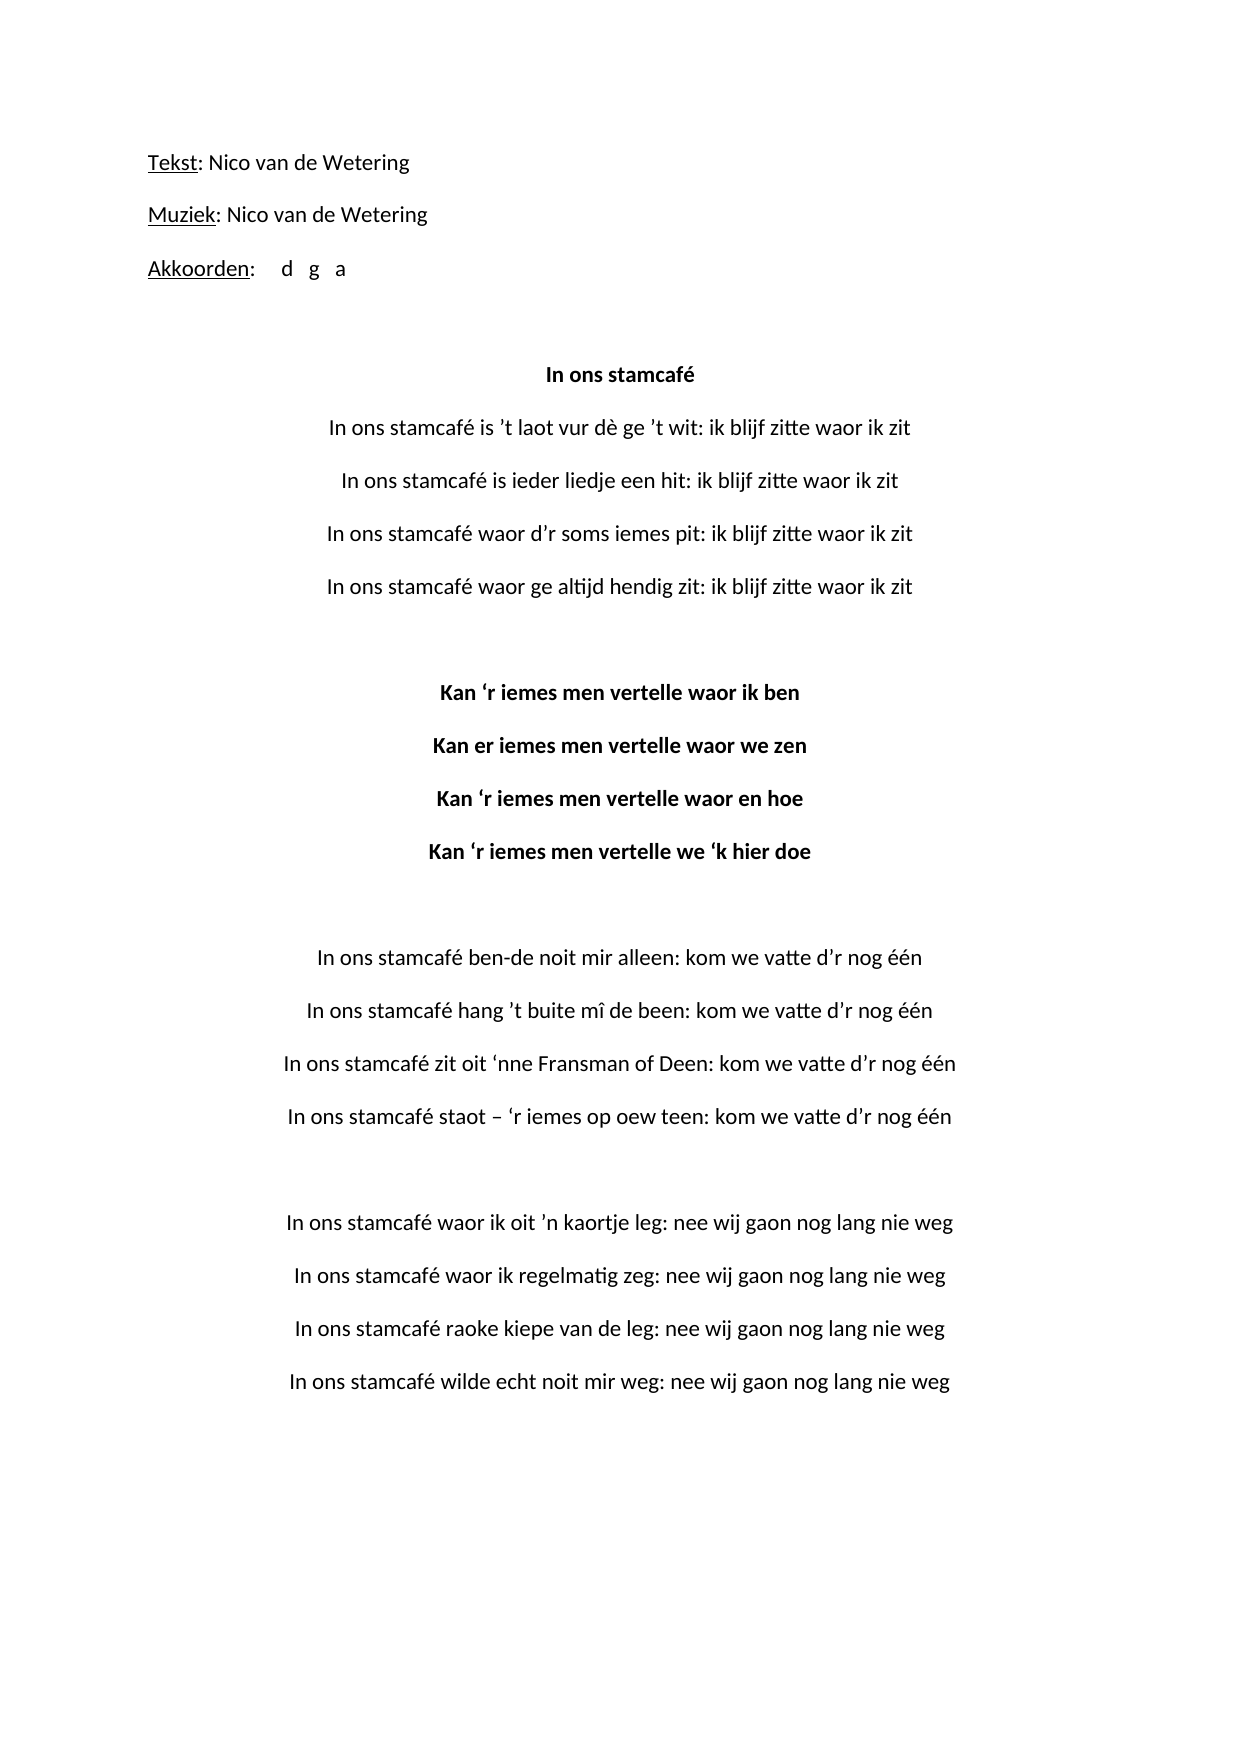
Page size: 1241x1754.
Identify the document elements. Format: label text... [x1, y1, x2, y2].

text In ons stamcafé ben-de noit mir alleen: kom we vatte d’r nog één [148, 943, 1093, 971]
text In ons stamcafé waor d’r soms iemes pit: ik blijf zitte waor ik zit [148, 519, 1093, 547]
text In ons stamcafé staot – ‘r iemes op oew teen: kom we vatte d’r nog één [148, 1102, 1093, 1130]
text In ons stamcafé waor ik oit ’n kaortje leg: nee wij gaon nog lang nie weg [148, 1208, 1093, 1236]
text Kan er iemes men vertelle waor we zen [148, 731, 1093, 759]
text Akkoorden: d g a [148, 254, 1093, 282]
text In ons stamcafé wilde echt noit mir weg: nee wij gaon nog lang nie weg [148, 1367, 1093, 1395]
text In ons stamcafé zit oit ‘nne Fransman of Deen: kom we vatte d’r nog één [148, 1049, 1093, 1077]
text In ons stamcafé waor ge altijd hendig zit: ik blijf zitte waor ik zit [148, 572, 1093, 600]
text Kan ‘r iemes men vertelle we ‘k hier doe [148, 837, 1093, 865]
text In ons stamcafé is ieder liedje een hit: ik blijf zitte waor ik zit [148, 466, 1093, 494]
text Muziek: Nico van de Wetering [148, 201, 1093, 229]
text In ons stamcafé is ’t laot vur dè ge ’t wit: ik blijf zitte waor ik zit [148, 413, 1093, 441]
text Kan ‘r iemes men vertelle waor en hoe [148, 784, 1093, 812]
text In ons stamcafé raoke kiepe van de leg: nee wij gaon nog lang nie weg [148, 1314, 1093, 1342]
text In ons stamcafé waor ik regelmatig zeg: nee wij gaon nog lang nie weg [148, 1261, 1093, 1289]
text In ons stamcafé [148, 360, 1093, 388]
text Tekst: Nico van de Wetering [148, 148, 1093, 176]
text Kan ‘r iemes men vertelle waor ik ben [148, 678, 1093, 706]
text In ons stamcafé hang ’t buite mî de been: kom we vatte d’r nog één [148, 996, 1093, 1024]
